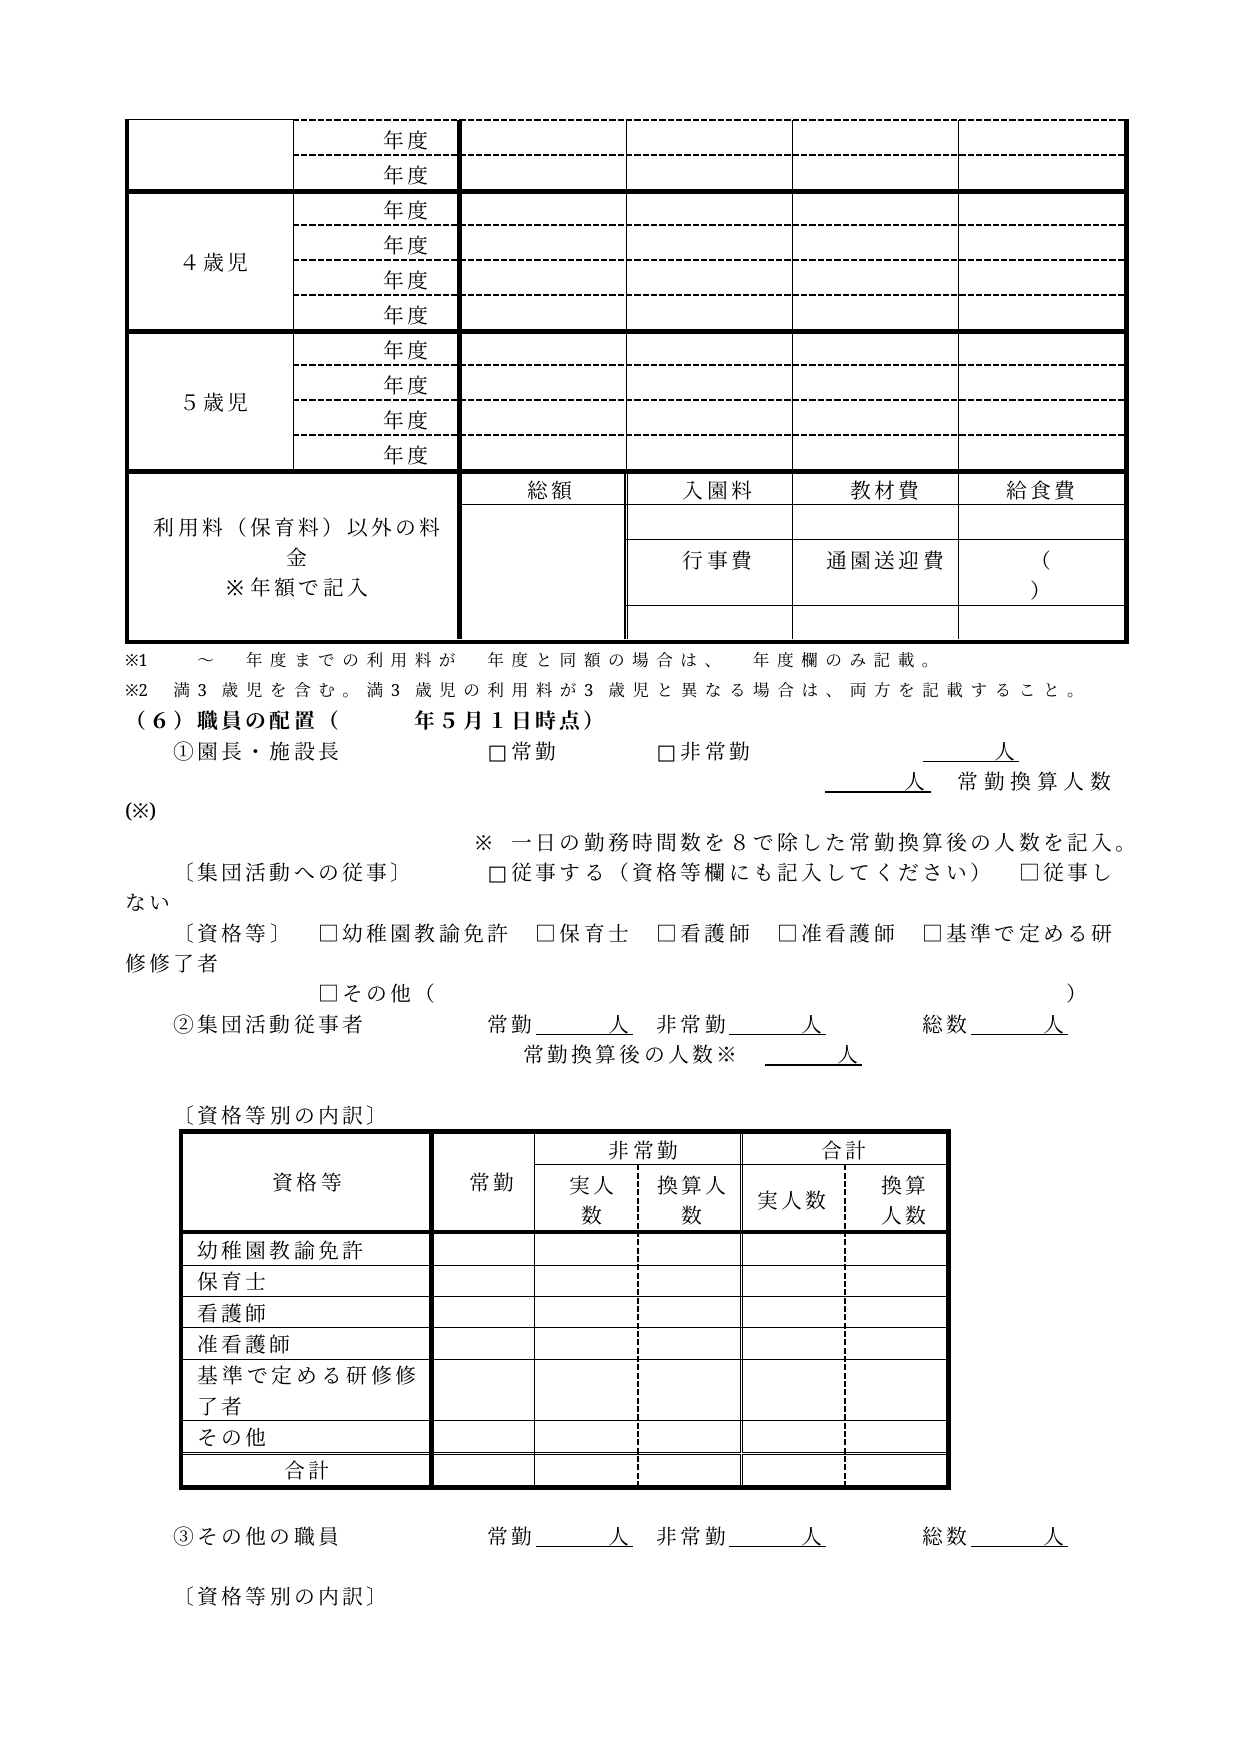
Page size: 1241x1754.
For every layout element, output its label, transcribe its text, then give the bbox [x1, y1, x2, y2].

text ②集団活動従事者 常勤 人 非常勤 人 総数 人 [125, 1008, 1116, 1038]
text 〔資格等〕 □幼稚園教諭免許 □保育士 □看護師 □准看護師 □基準で定める研修修了者 [125, 917, 1116, 978]
table_cell [793, 294, 958, 329]
table_cell [627, 364, 792, 399]
table_cell 保育士 [183, 1266, 429, 1296]
table_cell [638, 1297, 740, 1327]
table_cell [793, 224, 958, 259]
table_cell [434, 1360, 534, 1420]
table_cell [638, 1266, 740, 1296]
table_cell [845, 1297, 946, 1327]
table_cell 年度 [294, 119, 457, 154]
table_cell [627, 119, 792, 154]
table_cell [535, 1234, 638, 1264]
table_cell [628, 606, 792, 639]
table_cell [434, 1234, 534, 1264]
table_cell ５歳児 [129, 334, 293, 469]
table_cell [743, 1360, 845, 1420]
table_cell 看護師 [183, 1297, 429, 1327]
table_cell 行事費 [628, 540, 792, 604]
table_cell ４歳児 [129, 194, 293, 329]
table_header 資格等 [183, 1134, 429, 1229]
table_cell [845, 1360, 946, 1420]
table_cell [743, 1421, 845, 1452]
table_cell [793, 399, 958, 434]
table_cell [743, 1455, 845, 1485]
table_cell [793, 119, 959, 154]
table_cell [743, 1328, 845, 1358]
table_cell 年度 [294, 154, 457, 189]
table_cell [793, 505, 958, 539]
table_cell [462, 259, 626, 294]
table_cell [434, 1297, 534, 1327]
table_cell 換算人数 [845, 1165, 946, 1229]
table_cell [535, 1455, 638, 1485]
table_cell 入園料 [628, 474, 792, 504]
table_cell [535, 1328, 638, 1358]
table_cell （ ） [959, 540, 1124, 604]
text 常勤換算後の人数※ 人 [125, 1038, 1116, 1068]
table_cell [845, 1455, 946, 1485]
text ※一日の勤務時間数を８で除した常勤換算後の人数を記入。 [125, 826, 1116, 856]
table_cell [462, 334, 626, 364]
table_cell [845, 1266, 946, 1296]
table_cell [434, 1421, 534, 1452]
table_cell 基準で定める研修修了者 [183, 1360, 429, 1420]
table_cell 幼稚園教諭免許 [183, 1234, 429, 1264]
text ①園長・施設長 □常勤 □非常勤 人 [125, 735, 1116, 765]
table_cell [638, 1421, 740, 1452]
text □その他（ ） [125, 978, 1116, 1008]
table_cell [959, 224, 1124, 259]
text ③その他の職員 常勤 人 非常勤 人 総数 人 [125, 1520, 1116, 1550]
table_cell [462, 119, 626, 154]
table_cell 年度 [294, 224, 457, 259]
table_cell 合計 [183, 1455, 429, 1485]
table_cell [638, 1455, 740, 1485]
table_cell 年度 [294, 294, 457, 329]
table_cell [793, 606, 958, 639]
table_cell 実人数 [743, 1165, 845, 1229]
text ※1 ～ 年度までの利用料が 年度と同額の場合は、 年度欄のみ記載。 [125, 644, 1116, 674]
table_cell [959, 399, 1124, 434]
table_cell [959, 606, 1124, 639]
table_cell [628, 505, 792, 539]
table_cell [627, 434, 792, 469]
table_cell [462, 364, 626, 399]
text 人 常勤換算人数(※) [125, 765, 1116, 826]
table_cell 年度 [294, 364, 457, 399]
table_cell [462, 154, 626, 189]
text ※2 満3歳児を含む。満3歳児の利用料が3歳児と異なる場合は、両方を記載すること。 [125, 674, 1116, 705]
table_cell [627, 194, 792, 224]
table_cell [959, 364, 1124, 399]
table_cell [793, 194, 958, 224]
table_cell 教材費 [793, 474, 958, 504]
table_header 常勤 [434, 1134, 534, 1229]
table_cell [845, 1328, 946, 1358]
text 〔資格等別の内訳〕 [125, 1581, 1116, 1611]
table_header 合計 [743, 1134, 946, 1164]
text 〔資格等別の内訳〕 [125, 1099, 1116, 1129]
table_cell [793, 334, 958, 364]
table_cell [434, 1455, 534, 1485]
text （６）職員の配置（ 年５月１日時点） [125, 705, 1116, 735]
table_cell [743, 1297, 845, 1327]
table_cell [743, 1266, 845, 1296]
table_cell [959, 154, 1124, 189]
table_cell [535, 1421, 638, 1452]
table_cell [535, 1266, 638, 1296]
table_cell 年度 [294, 334, 457, 364]
table_cell 総額 [462, 474, 624, 504]
table_cell [462, 294, 626, 329]
table_cell [434, 1266, 534, 1296]
table_cell [627, 334, 792, 364]
table_cell 年度 [294, 399, 457, 434]
table_cell [959, 194, 1124, 224]
table_cell [627, 154, 792, 189]
table_header 非常勤 [535, 1134, 740, 1164]
table_cell 年度 [294, 194, 457, 224]
table_cell [627, 224, 792, 259]
table_cell [535, 1297, 638, 1327]
table_cell [535, 1360, 638, 1420]
table_cell [627, 294, 792, 329]
table_cell [462, 194, 626, 224]
table_cell その他 [183, 1421, 429, 1452]
table_cell 年度 [294, 434, 457, 469]
table_cell 通園送迎費 [793, 540, 958, 604]
table_cell [434, 1328, 534, 1358]
text 〔集団活動への従事〕 □従事する（資格等欄にも記入してください） □従事しない [125, 856, 1116, 917]
table_cell [793, 434, 958, 469]
table_cell 給食費 [959, 474, 1124, 504]
table_cell [627, 259, 792, 294]
table_cell [743, 1234, 845, 1264]
table_cell [627, 399, 792, 434]
table_cell [462, 224, 626, 259]
table_cell [959, 259, 1124, 294]
table_cell [959, 119, 1124, 154]
table_cell 換算人数 [638, 1165, 740, 1229]
table_cell 准看護師 [183, 1328, 429, 1358]
table_cell [959, 434, 1124, 469]
table_cell [959, 334, 1124, 364]
table_cell [462, 434, 626, 469]
table_cell 実人数 [535, 1165, 638, 1229]
table_cell [462, 399, 626, 434]
table_cell [845, 1421, 946, 1452]
table_cell [845, 1234, 946, 1264]
table_cell [638, 1328, 740, 1358]
table_cell [793, 364, 958, 399]
table_cell [959, 505, 1124, 539]
table_cell [462, 505, 624, 639]
table_cell [793, 154, 958, 189]
table_cell [959, 294, 1124, 329]
table_cell [638, 1360, 740, 1420]
table_cell [793, 259, 958, 294]
table_cell [638, 1234, 740, 1264]
table_cell 利用料（保育料）以外の料金 ※年額で記入 [129, 474, 457, 639]
table_cell 年度 [294, 259, 457, 294]
